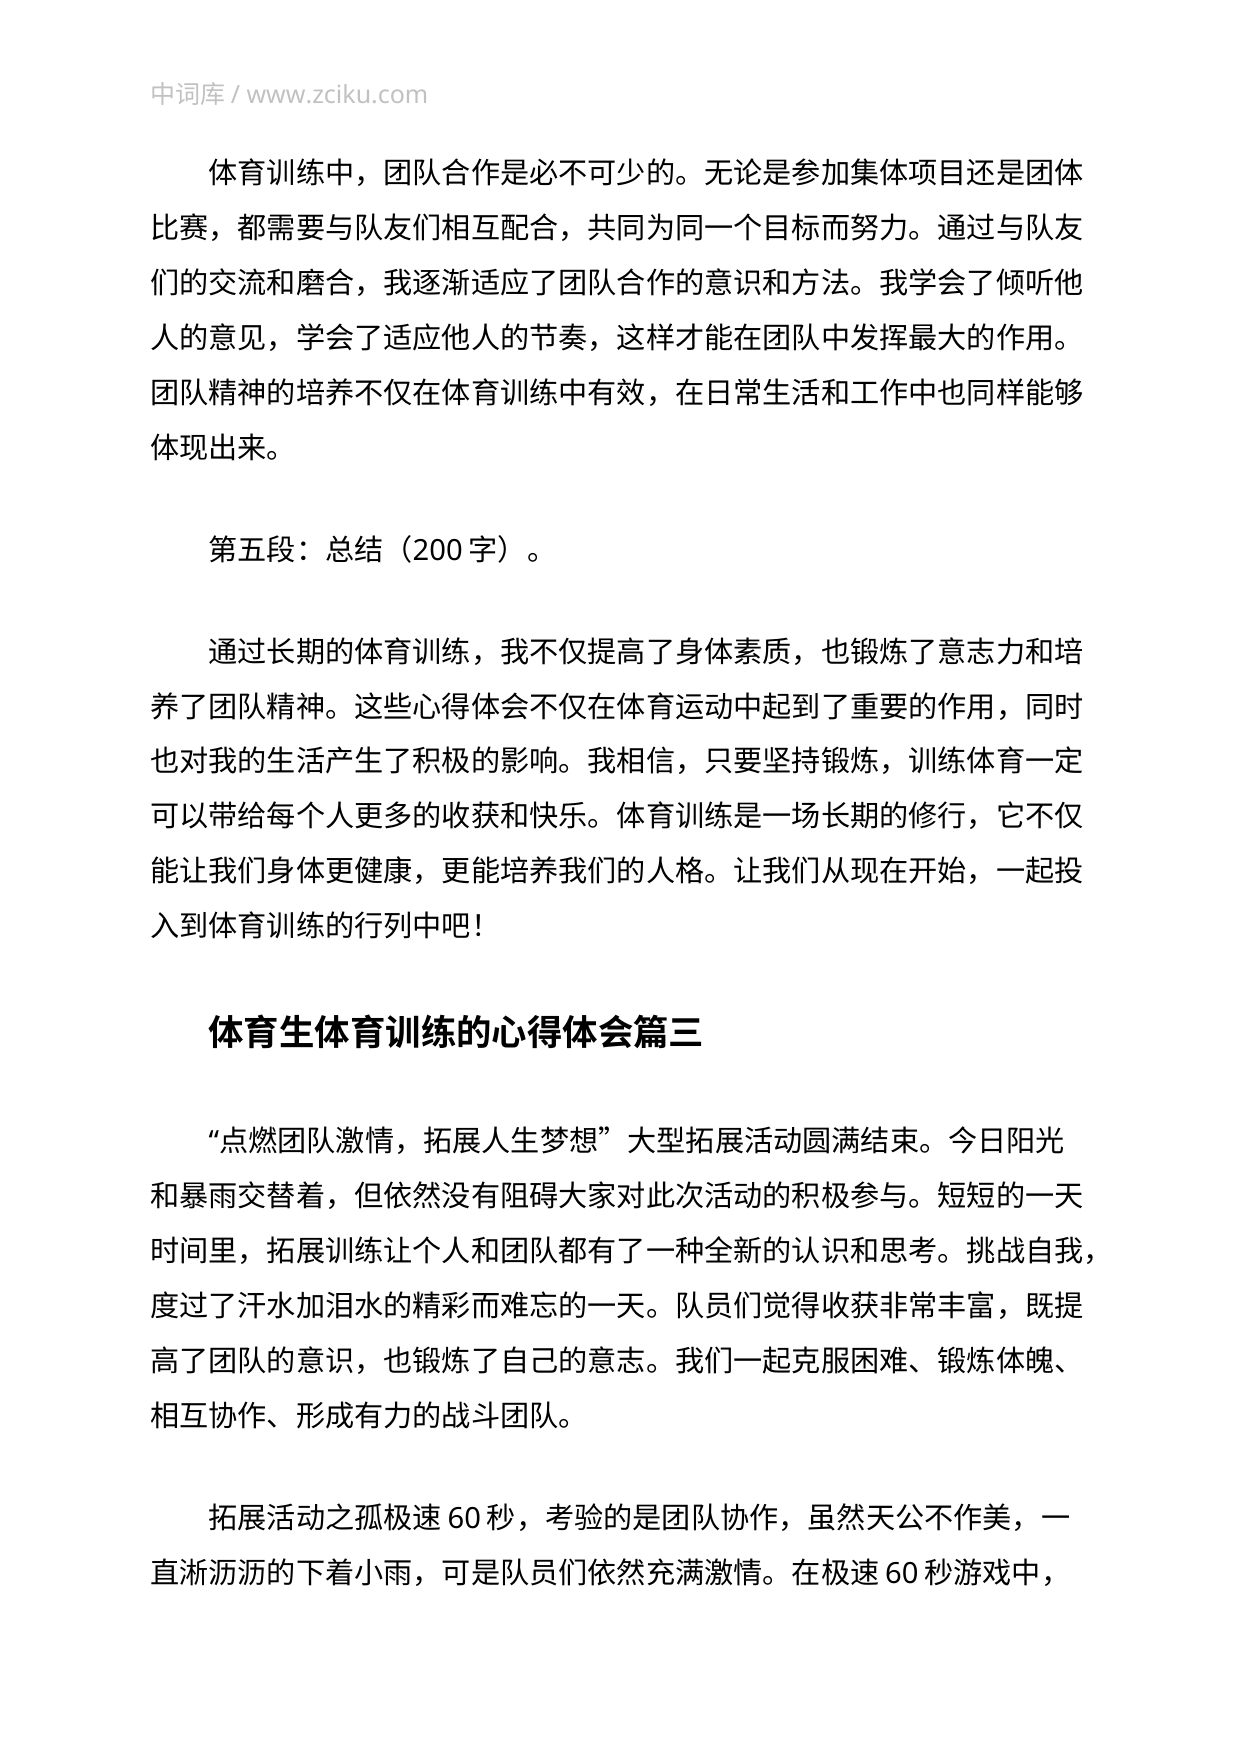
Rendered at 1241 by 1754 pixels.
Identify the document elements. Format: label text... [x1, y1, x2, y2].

text “点燃团队激情，拓展人生梦想”大型拓展活动圆满结束。今日阳光和暴雨交替着，但依然没有阻碍大家对此次活动的积极参与。短短的一天时间里，拓展训练让个人和团队都有了一种全新的认识和思考。挑战自我，度过了汗水加泪水的精彩而难忘的一天。队员们觉得收获非常丰富，既提高了团队的意识，也锻炼了自己的意志。我们一起克服困难、锻炼体魄、相互协作、形成有力的战斗团队。 [150, 1118, 1090, 1435]
text 第五段：总结（200字）。 [150, 526, 1090, 569]
text 通过长期的体育训练，我不仅提高了身体素质，也锻炼了意志力和培养了团队精神。这些心得体会不仅在体育运动中起到了重要的作用，同时也对我的生活产生了积极的影响。我相信，只要坚持锻炼，训练体育一定可以带给每个人更多的收获和快乐。体育训练是一场长期的修行，它不仅能让我们身体更健康，更能培养我们的人格。让我们从现在开始，一起投入到体育训练的行列中吧！ [150, 628, 1090, 945]
text 体育生体育训练的心得体会篇三 [150, 1004, 1090, 1056]
text 体育训练中，团队合作是必不可少的。无论是参加集体项目还是团体比赛，都需要与队友们相互配合，共同为同一个目标而努力。通过与队友们的交流和磨合，我逐渐适应了团队合作的意识和方法。我学会了倾听他人的意见，学会了适应他人的节奏，这样才能在团队中发挥最大的作用。团队精神的培养不仅在体育训练中有效，在日常生活和工作中也同样能够体现出来。 [150, 150, 1090, 467]
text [150, 1494, 1090, 1592]
